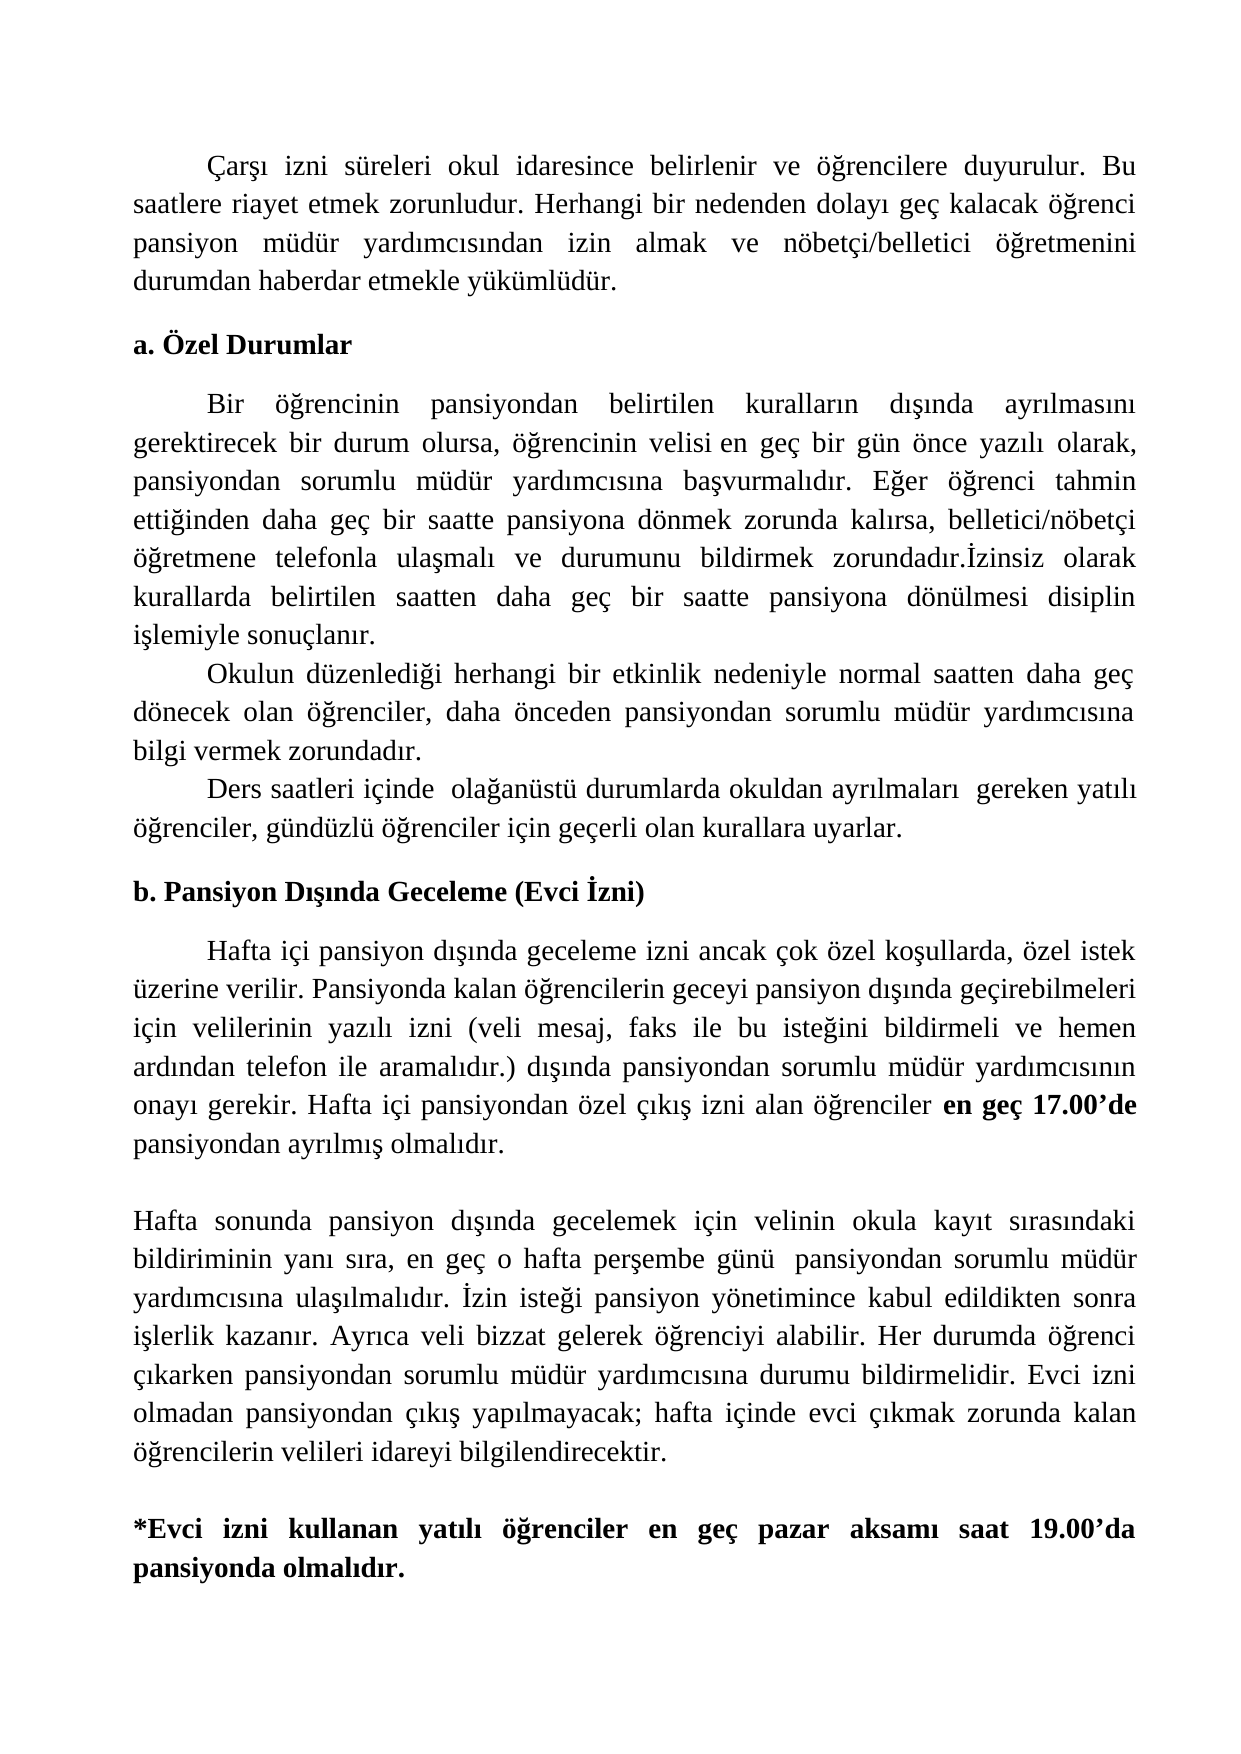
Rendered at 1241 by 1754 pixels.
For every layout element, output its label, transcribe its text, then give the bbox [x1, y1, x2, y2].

text Hafta içi pansiyon dışında geceleme izni ancak çok özel koşullarda, özel istek üzerine verilir. Pansiyonda kalan öğrencilerin geceyi pansiyon dışında geçirebilmeleri için velilerinin yazılı izni (veli mesaj, faks ile bu isteğini bildirmeli ve hemen ardından telefon ile aramalıdır.) dışında pansiyondan sorumlu müdür yardımcısının onayı gerekir. Hafta içi pansiyondan özel çıkış izni alan öğrenciler en geç 17.00’de pansiyondan ayrılmış olmalıdır. [133, 933, 1137, 1159]
text Çarşı izni süreleri okul idaresince belirlenir ve öğrencilere duyurulur. Bu saatlere riayet etmek zorunludur. Herhangi bir nedenden dolayı geç kalacak öğrenci pansiyon müdür yardımcısından izin almak ve nöbetçi/belletici öğretmenini durumdan haberdar etmekle yükümlüdür. [133, 148, 1137, 297]
text Okulun düzenlediği herhangi bir etkinlik nedeniyle normal saatten daha geç dönecek olan öğrenciler, daha önceden pansiyondan sorumlu müdür yardımcısına bilgi vermek zorundadır. [133, 656, 1135, 767]
text Bir öğrencinin pansiyondan belirtilen kuralların dışında ayrılmasını gerektirecek bir durum olursa, öğrencinin velisi en geç bir gün önce yazılı olarak, pansiyondan sorumlu müdür yardımcısına başvurmalıdır. Eğer öğrenci tahmin ettiğinden daha geç bir saatte pansiyona dönmek zorunda kalırsa, belletici/nöbetçi öğretmene telefonla ulaşmalı ve durumunu bildirmek zorundadır.İzinsiz olarak kurallarda belirtilen saatten daha geç bir saatte pansiyona dönülmesi disiplin işlemiyle sonuçlanır. [133, 386, 1137, 651]
text Hafta sonunda pansiyon dışında gecelemek için velinin okula kayıt sırasındaki bildiriminin yanı sıra, en geç o hafta perşembe günü pansiyondan sorumlu müdür yardımcısına ulaşılmalıdır. İzin isteği pansiyon yönetimince kabul edildikten sonra işlerlik kazanır. Ayrıca veli bizzat gelerek öğrenciyi alabilir. Her durumda öğrenci çıkarken pansiyondan sorumlu müdür yardımcısına durumu bildirmelidir. Evci izni olmadan pansiyondan çıkış yapılmayacak; hafta içinde evci çıkmak zorunda kalan öğrencilerin velileri idareyi bilgilendirecektir. [133, 1203, 1137, 1468]
text b. Pansiyon Dışında Geceleme (Evci İzni) [133, 874, 1137, 907]
text *Evci izni kullanan yatılı öğrenciler en geç pazar aksamı saat 19.00’da pansiyonda olmalıdır. [133, 1511, 1137, 1583]
text Ders saatleri içinde olağanüstü durumlarda okuldan ayrılmaları gereken yatılı öğrenciler, gündüzlü öğrenciler için geçerli olan kurallara uyarlar. [133, 772, 1137, 844]
text a. Özel Durumlar [133, 327, 1137, 360]
